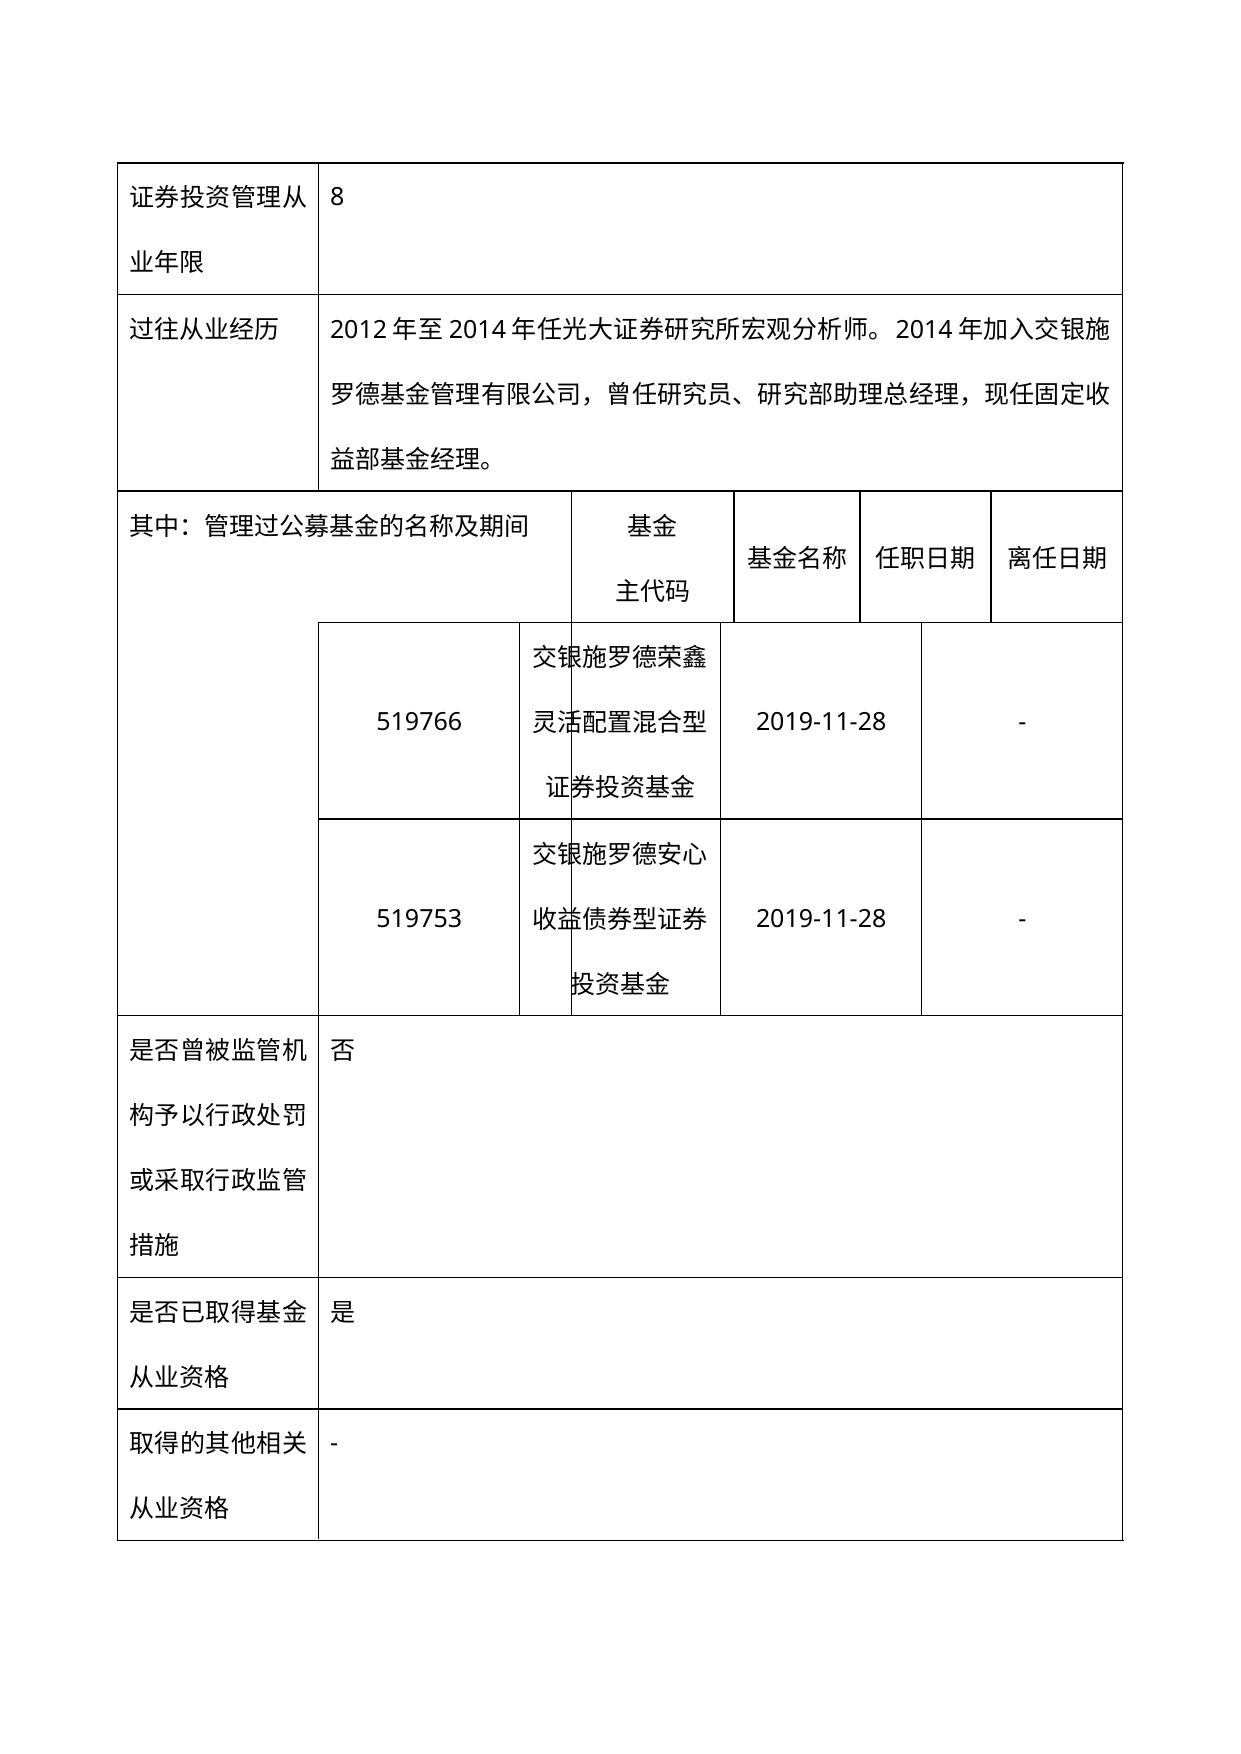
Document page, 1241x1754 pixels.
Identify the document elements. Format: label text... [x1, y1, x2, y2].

table_cell 离任日期 [992, 492, 1122, 622]
table_cell 证券投资管理从业年限 [118, 164, 318, 293]
table_cell 是否已取得基金从业资格 [118, 1278, 318, 1408]
table_cell 其中：管理过公募基金的名称及期间 [118, 492, 571, 1015]
table_cell 基金名称 [735, 492, 859, 622]
table_cell 任职日期 [861, 492, 990, 622]
table_cell 519753 [319, 820, 519, 1015]
table_cell 基金 主代码 [572, 492, 733, 622]
table_cell 交银施罗德荣鑫灵活配置混合型证券投资基金 [520, 623, 571, 818]
table_cell - [319, 1410, 1122, 1539]
table_cell 交银施罗德安心收益债券型证券投资基金 [572, 820, 720, 1015]
table_cell 交银施罗德荣鑫灵活配置混合型证券投资基金 [572, 623, 720, 818]
table_cell 交银施罗德安心收益债券型证券投资基金 [520, 820, 571, 1015]
table_cell - [922, 623, 1122, 818]
table_cell - [922, 820, 1122, 1015]
table_cell 取得的其他相关从业资格 [118, 1410, 318, 1539]
table_cell 否 [319, 1016, 1122, 1276]
table_cell 2019-11-28 [721, 623, 921, 818]
table_cell 过往从业经历 [118, 295, 318, 490]
table_cell 2019-11-28 [721, 820, 921, 1015]
table_cell 8 [319, 164, 1122, 293]
table_cell 519766 [319, 623, 519, 818]
table_cell 2012年至2014年任光大证券研究所宏观分析师。2014年加入交银施罗德基金管理有限公司，曾任研究员、研究部助理总经理，现任固定收益部基金经理。 [319, 295, 1122, 490]
table_cell 是 [319, 1278, 1122, 1408]
table_cell 是否曾被监管机构予以行政处罚或采取行政监管措施 [118, 1016, 318, 1276]
